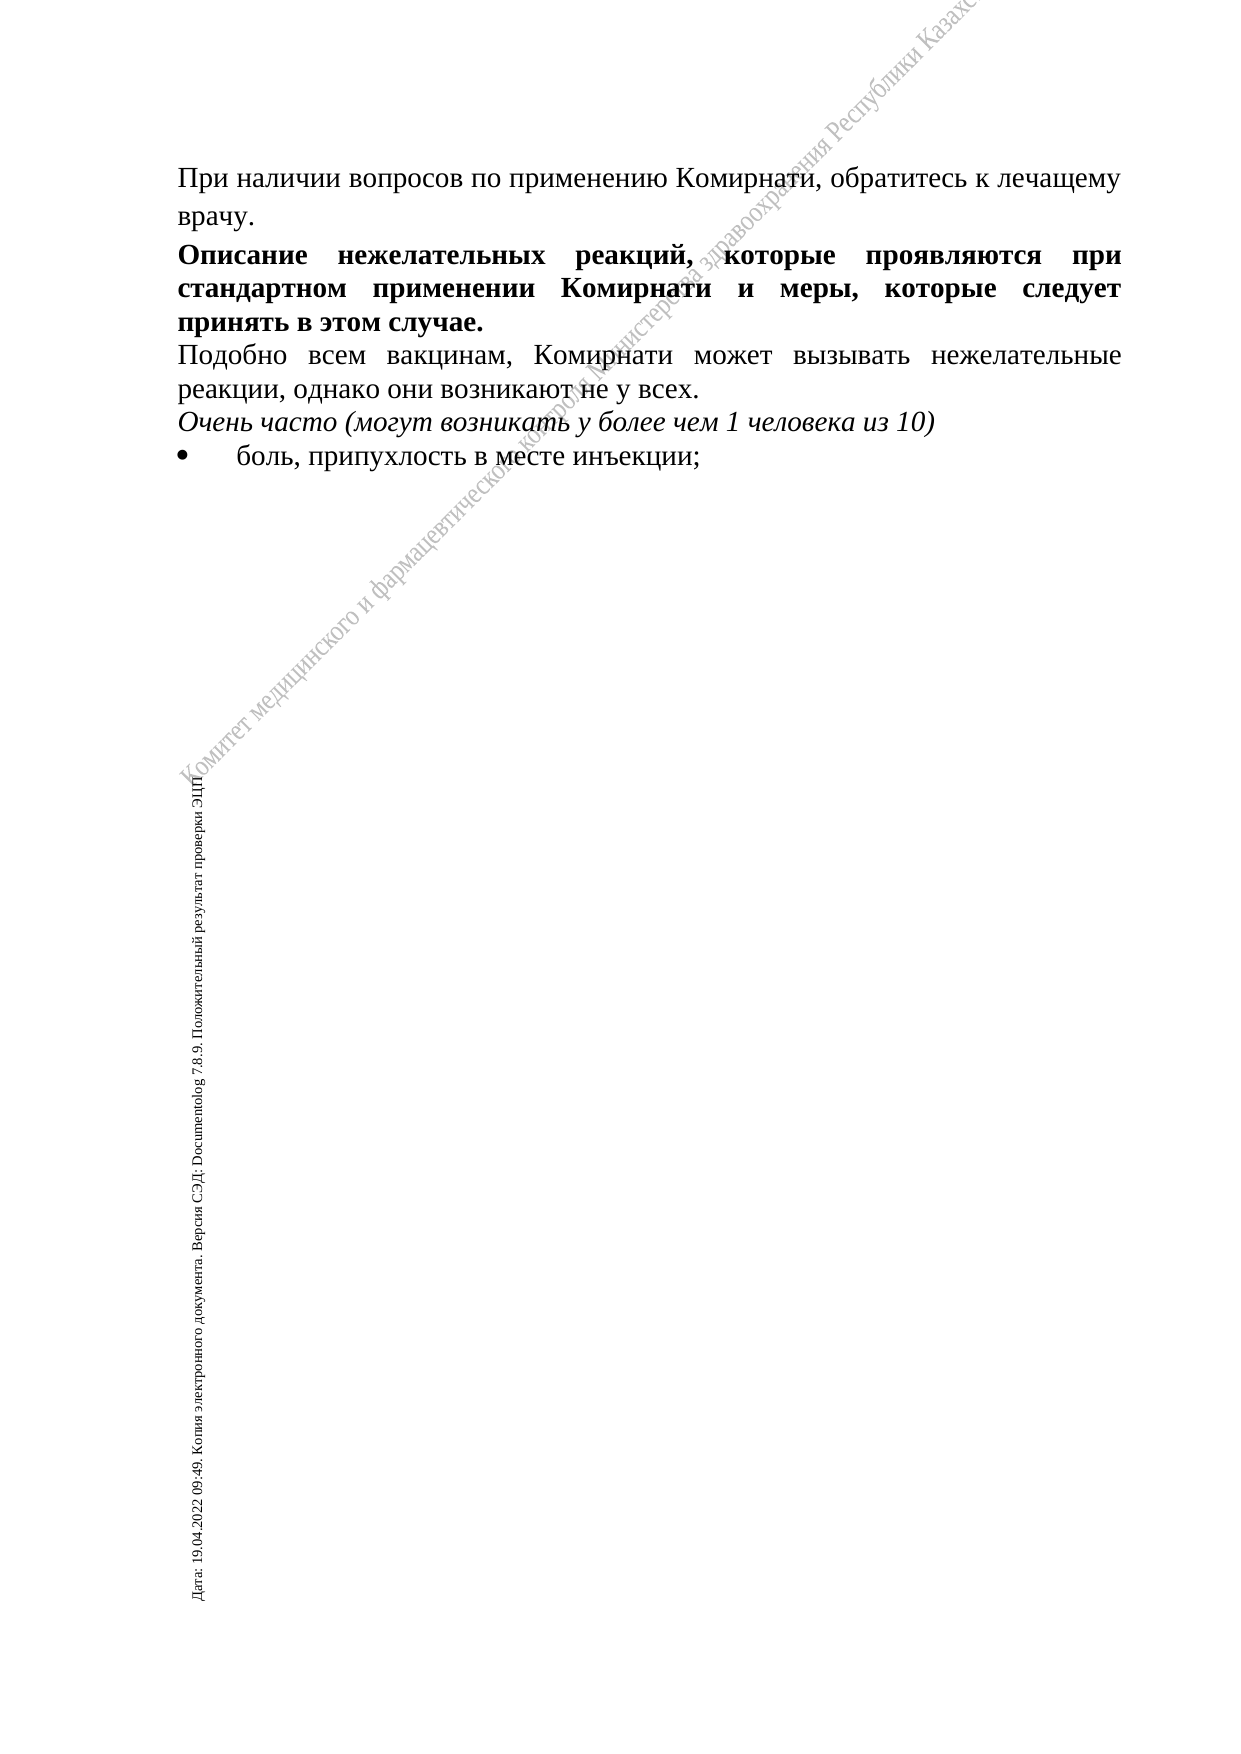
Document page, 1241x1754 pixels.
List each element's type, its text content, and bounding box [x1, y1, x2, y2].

text Описание нежелательных реакций, которые проявляются при стандартном применении Комирнати и меры, которые следует принять в этом случае. [177, 237, 1122, 337]
text Очень часто (могут возникать у более чем 1 человека из 10) [177, 404, 1122, 438]
list боль, припухлость в месте инъекции; [177, 438, 1122, 472]
text Подобно всем вакцинам, Комирнати может вызывать нежелательные реакции, однако они возникают не у всех. [177, 337, 1122, 404]
list При наличии вопросов по применению Комирнати, обратитесь к лечащему врачу. [177, 160, 1122, 232]
